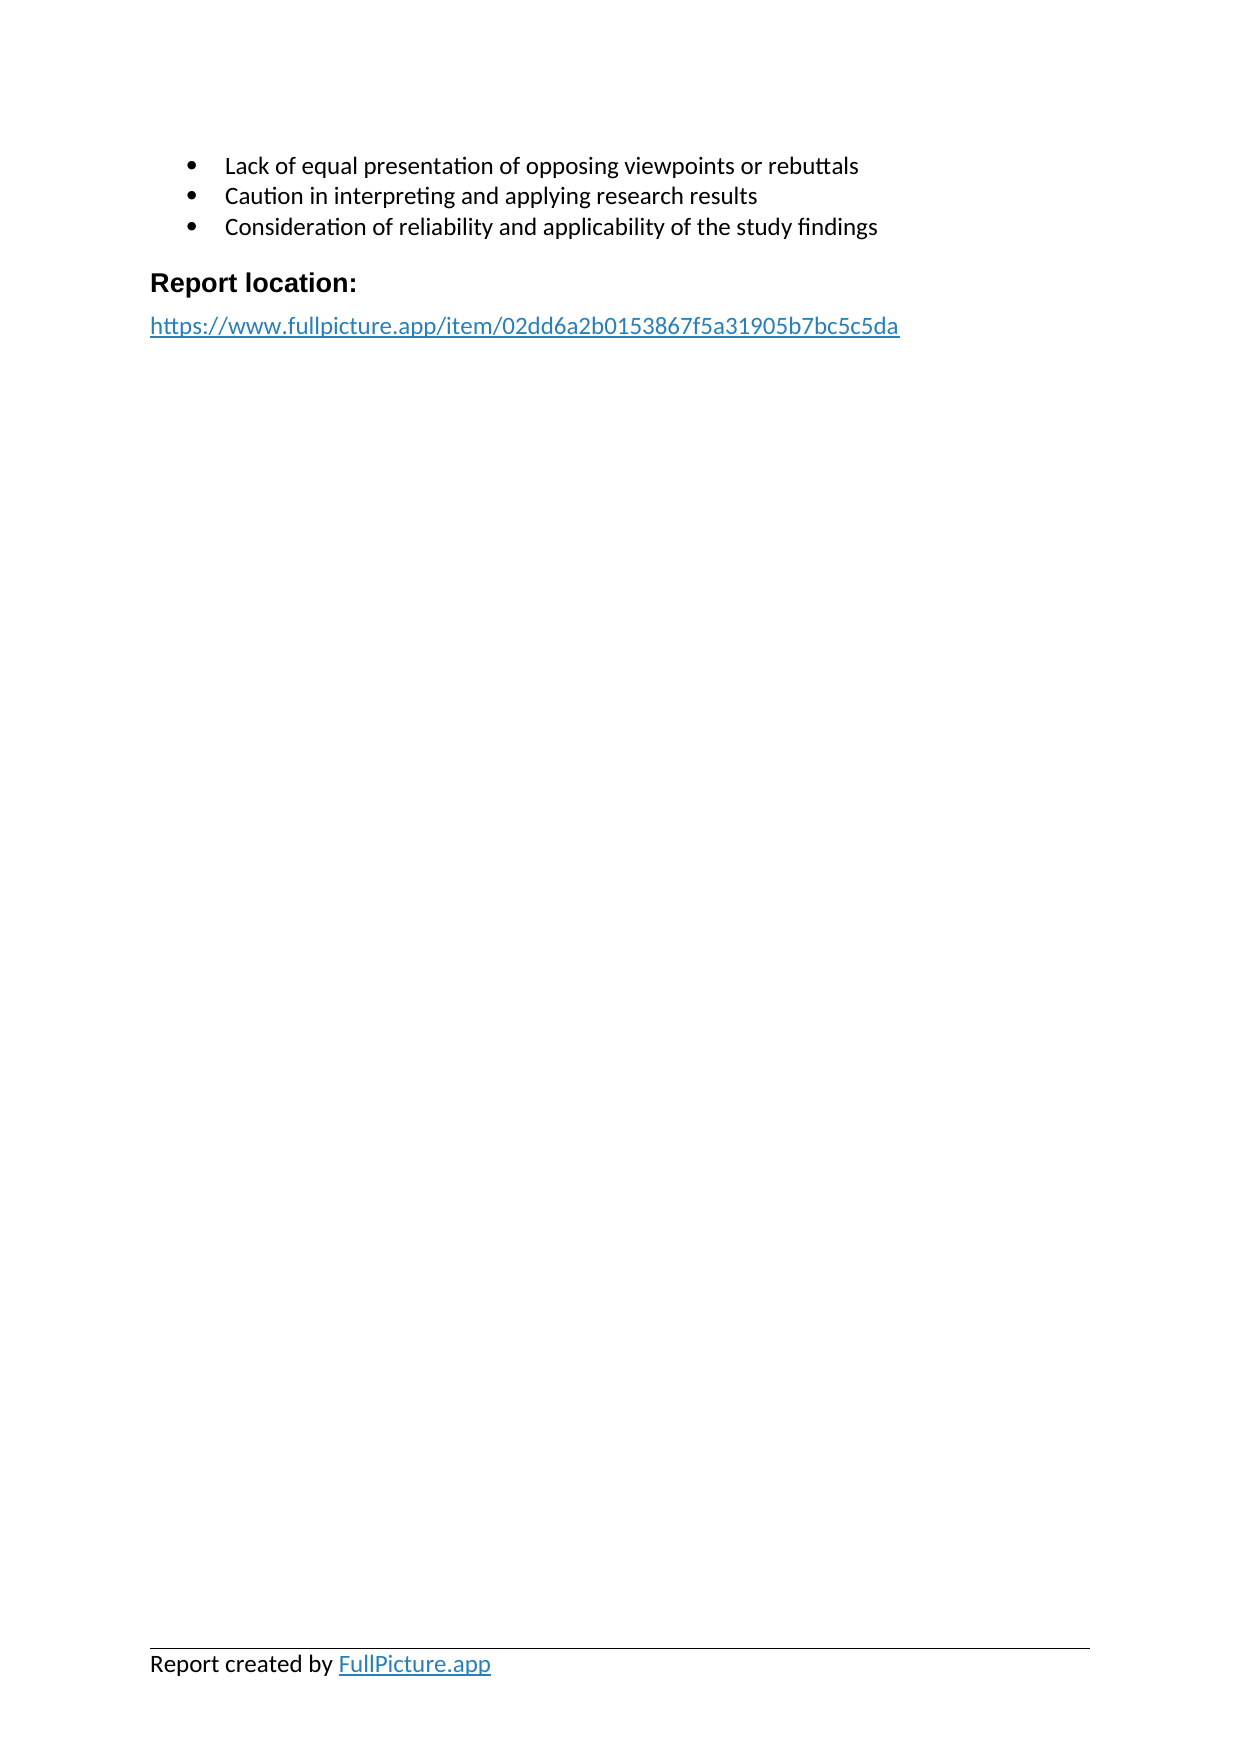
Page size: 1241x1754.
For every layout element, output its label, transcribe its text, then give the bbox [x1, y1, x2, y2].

list Consideration of reliability and applicability of the study findings [187, 211, 1090, 242]
list Caution in interpreting and applying research results [187, 181, 1090, 211]
list Lack of equal presentation of opposing viewpoints or rebuttals [187, 150, 1090, 181]
subtitle Report location: [150, 267, 1090, 298]
text https://www.fullpicture.app/item/02dd6a2b0153867f5a31905b7bc5c5da [150, 310, 1090, 341]
